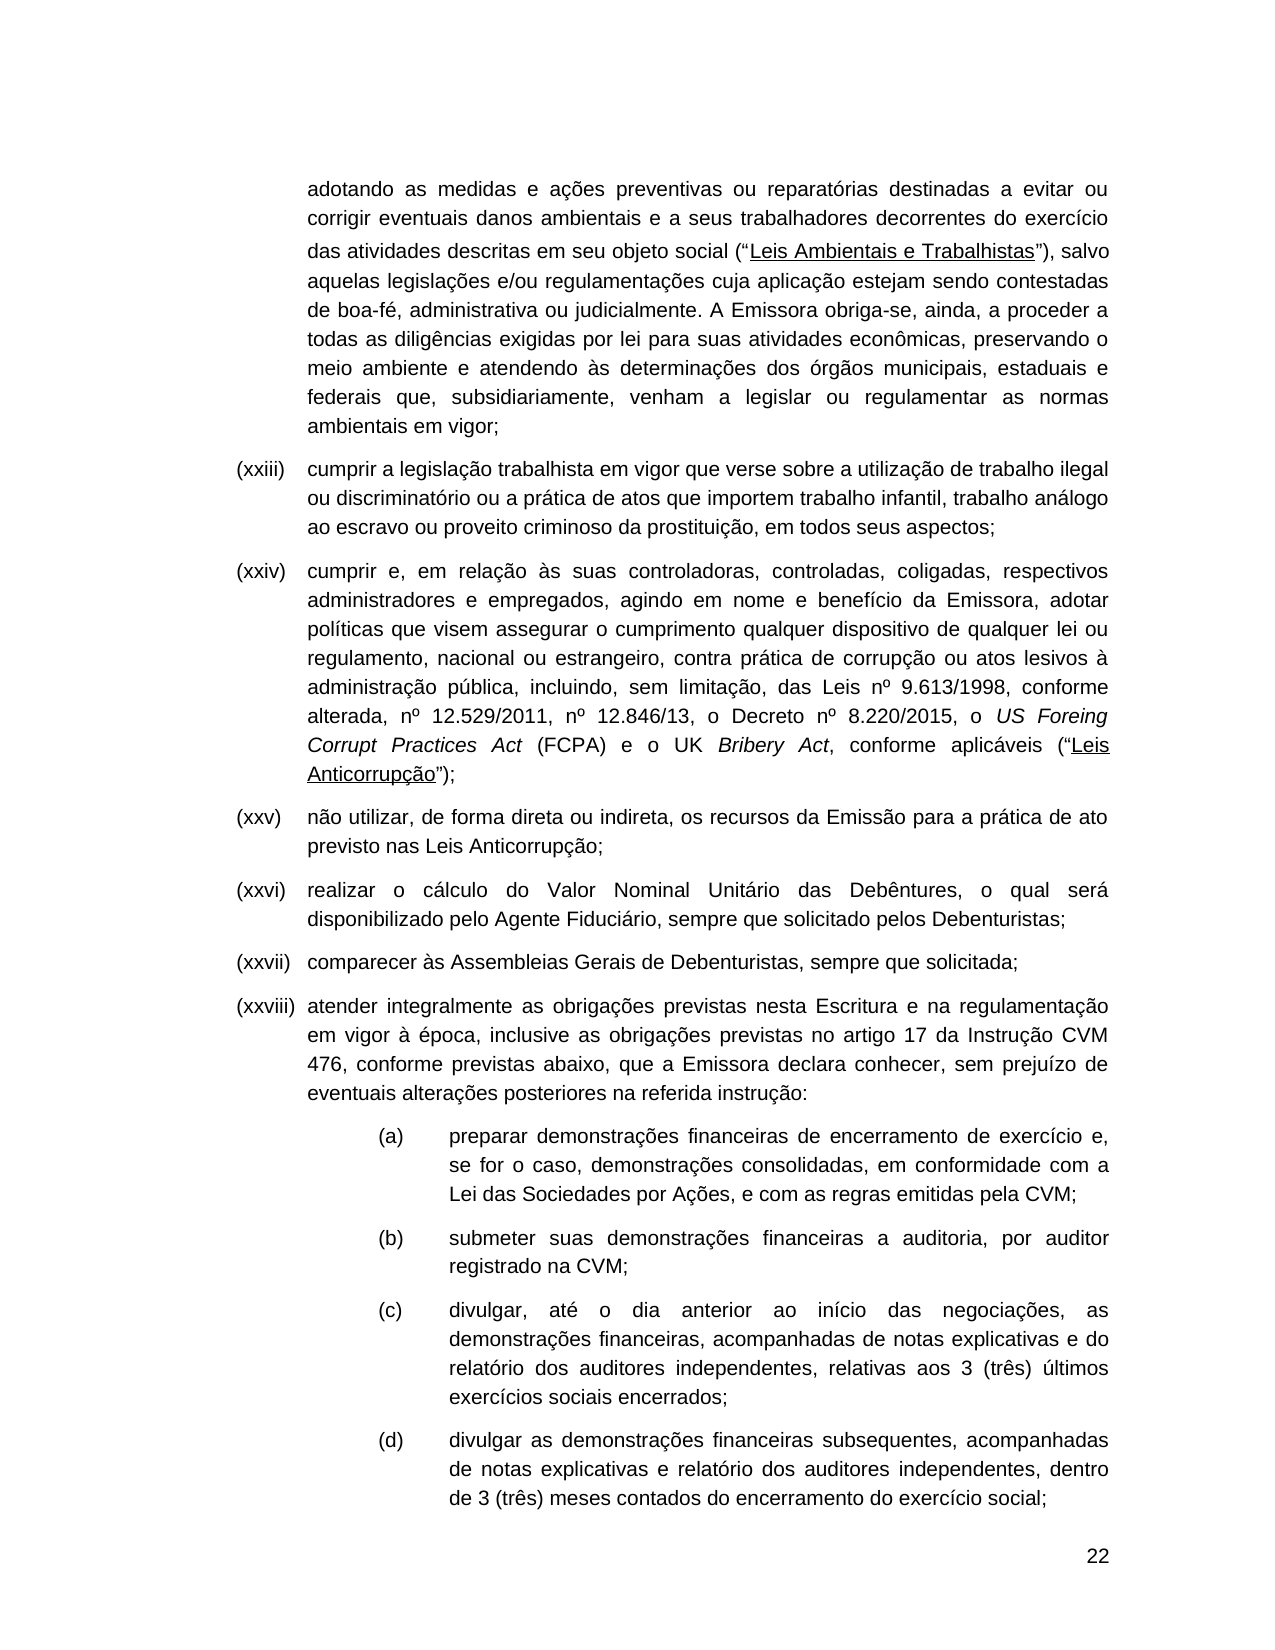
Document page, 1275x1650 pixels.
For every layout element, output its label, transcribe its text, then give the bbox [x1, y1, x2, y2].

text divulgar as demonstrações financeiras subsequentes, acompanhadas de notas explicativas e relatório dos auditores independentes, dentro de 3 (três) meses contados do encerramento do exercício social; [378, 1428, 1109, 1510]
text realizar o cálculo do Valor Nominal Unitário das Debêntures, o qual será disponibilizado pelo Agente Fiduciário, sempre que solicitado pelos Debenturistas; [236, 877, 1109, 930]
text comparecer às Assembleias Gerais de Debenturistas, sempre que solicitada; [236, 950, 1109, 974]
text não utilizar, de forma direta ou indireta, os recursos da Emissão para a prática de ato previsto nas Leis Anticorrupção; [236, 805, 1109, 858]
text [236, 177, 1109, 438]
text preparar demonstrações financeiras de encerramento de exercício e, se for o caso, demonstrações consolidadas, em conformidade com a Lei das Sociedades por Ações, e com as regras emitidas pela CVM; [378, 1124, 1109, 1206]
text submeter suas demonstrações financeiras a auditoria, por auditor registrado na CVM; [378, 1225, 1109, 1278]
text cumprir a legislação trabalhista em vigor que verse sobre a utilização de trabalho ilegal ou discriminatório ou a prática de atos que importem trabalho infantil, trabalho análogo ao escravo ou proveito criminoso da prostituição, em todos seus aspectos; [236, 457, 1109, 539]
text divulgar, até o dia anterior ao início das negociações, as demonstrações financeiras, acompanhadas de notas explicativas e do relatório dos auditores independentes, relativas aos 3 (três) últimos exercícios sociais encerrados; [378, 1298, 1109, 1409]
text cumprir e, em relação às suas controladoras, controladas, coligadas, respectivos administradores e empregados, agindo em nome e benefício da Emissora, adotar políticas que visem assegurar o cumprimento qualquer dispositivo de qualquer lei ou regulamento, nacional ou estrangeiro, contra prática de corrupção ou atos lesivos à administração pública, incluindo, sem limitação, das Leis nº 9.613/1998, conforme alterada, nº 12.529/2011, nº 12.846/13, o Decreto nº 8.220/2015, o US Foreing Corrupt Practices Act (FCPA) e o UK Bribery Act, conforme aplicáveis (“Leis Anticorrupção”); [236, 559, 1109, 785]
text atender integralmente as obrigações previstas nesta Escritura e na regulamentação em vigor à época, inclusive as obrigações previstas no artigo 17 da Instrução CVM 476, conforme previstas abaixo, que a Emissora declara conhecer, sem prejuízo de eventuais alterações posteriores na referida instrução: [236, 993, 1109, 1104]
